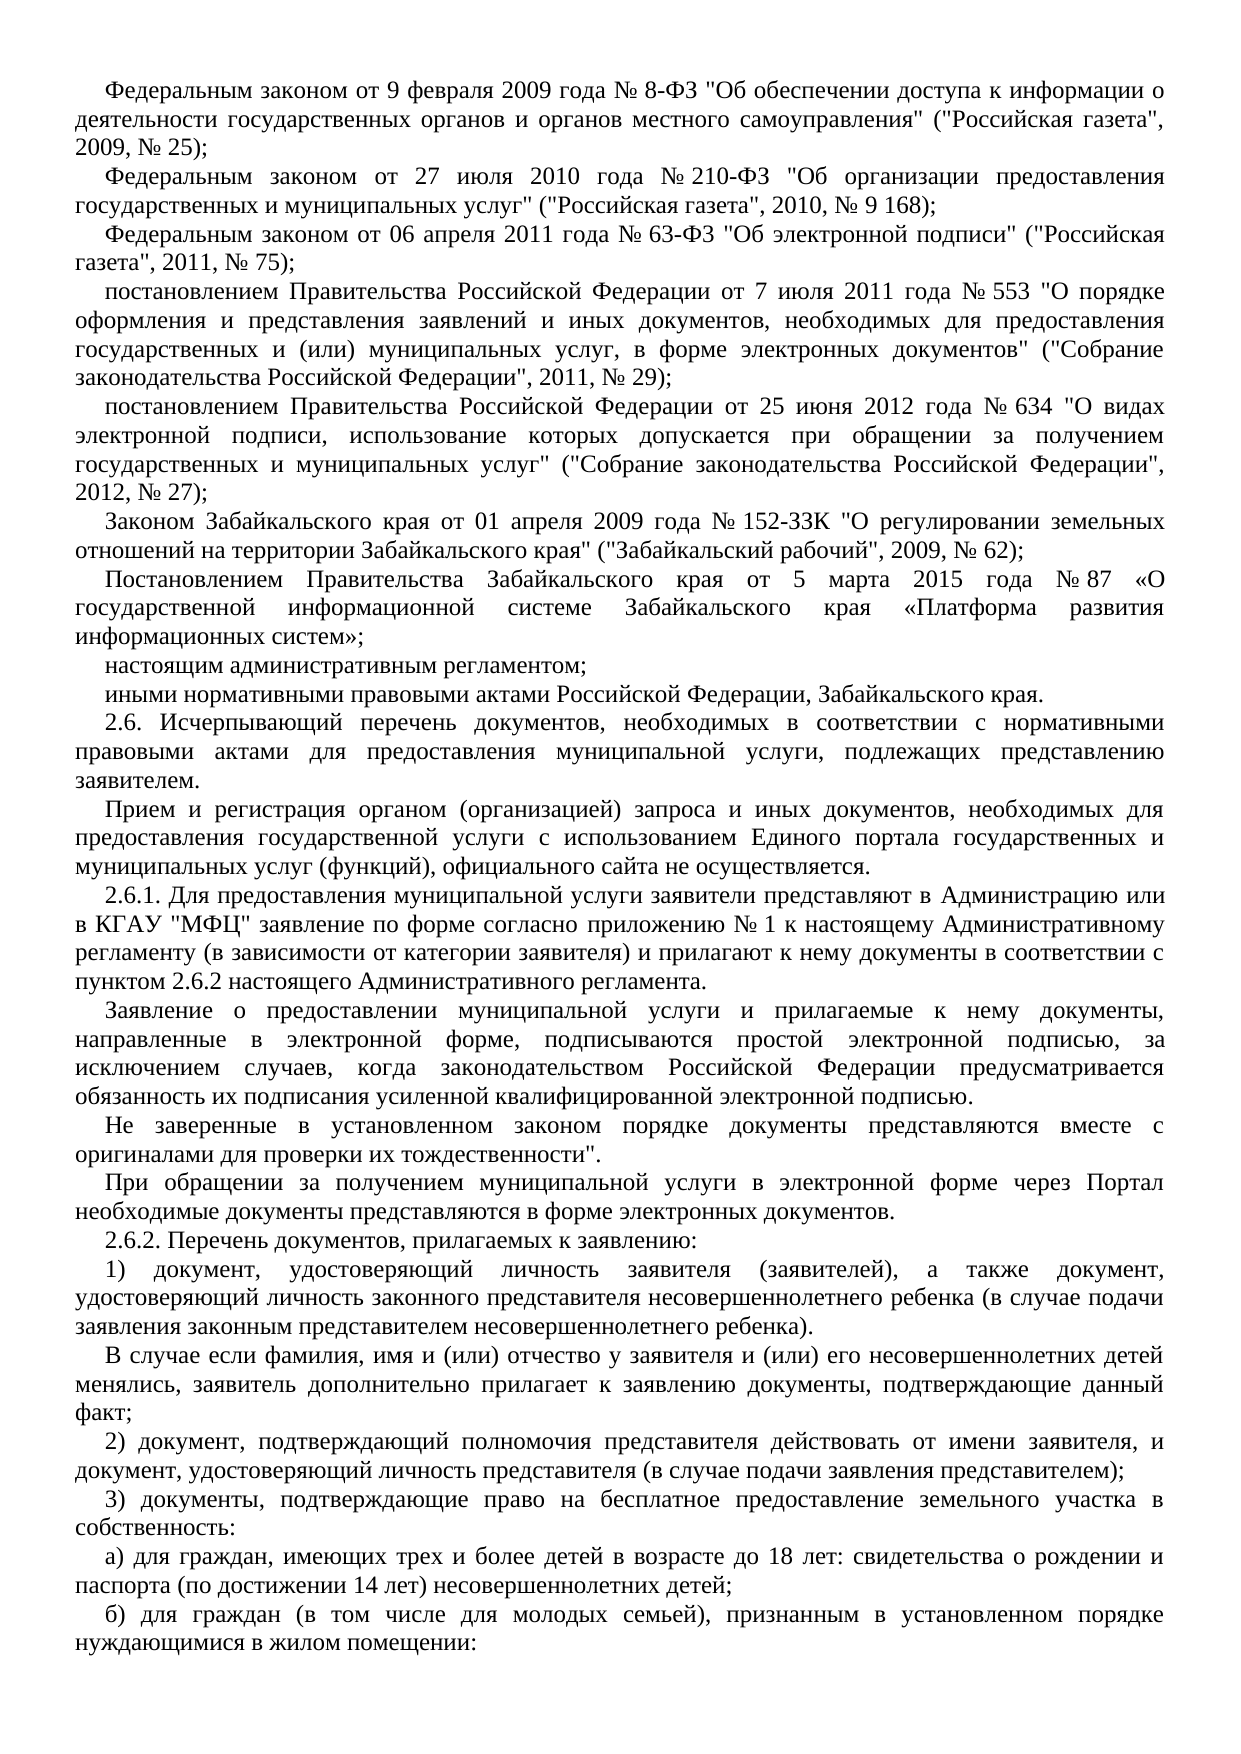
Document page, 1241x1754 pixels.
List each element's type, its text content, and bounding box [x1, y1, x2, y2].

text Федеральным законом от 27 июля 2010 года № 210-ФЗ "Об организации предоставления государственных и муниципальных услуг" ("Российская газета", 2010, № 9 168); [75, 161, 1165, 219]
text Федеральным законом от 06 апреля 2011 года № 63-Ф3 "Об электронной подписи" ("Российская газета", 2011, № 75); [75, 219, 1165, 276]
text Постановлением Правительства Забайкальского края от 5 марта 2015 года № 87 «О государственной информационной системе Забайкальского края «Платформа развития информационных систем»; [75, 564, 1165, 650]
text Заявление о предоставлении муниципальной услуги и прилагаемые к нему документы, направленные в электронной форме, подписываются простой электронной подписью, за исключением случаев, когда законодательством Российской Федерации предусматривается обязанность их подписания усиленной квалифицированной электронной подписью. [75, 995, 1165, 1110]
text При обращении за получением муниципальной услуги в электронной форме через Портал необходимые документы представляются в форме электронных документов. [75, 1167, 1165, 1225]
text иными нормативными правовыми актами Российской Федерации, Забайкальского края. [75, 679, 1165, 707]
text 3) документы, подтверждающие право на бесплатное предоставление земельного участка в собственность: [75, 1484, 1165, 1541]
text б) для граждан (в том числе для молодых семьей), признанным в установленном порядке нуждающимися в жилом помещении: [75, 1599, 1165, 1656]
text Законом Забайкальского края от 01 апреля 2009 года № 152-ЗЗК "О регулировании земельных отношений на территории Забайкальского края" ("Забайкальский рабочий", 2009, № 62); [75, 506, 1165, 564]
text 2.6. Исчерпывающий перечень документов, необходимых в соответствии с нормативными правовыми актами для предоставления муниципальной услуги, подлежащих представлению заявителем. [75, 707, 1165, 794]
text Прием и регистрация органом (организацией) запроса и иных документов, необходимых для предоставления государственной услуги с использованием Единого портала государственных и муниципальных услуг (функций), официального сайта не осуществляется. [75, 794, 1165, 880]
text постановлением Правительства Российской Федерации от 7 июля 2011 года № 553 "О порядке оформления и представления заявлений и иных документов, необходимых для предоставления государственных и (или) муниципальных услуг, в форме электронных документов" ("Собрание законодательства Российской Федерации", 2011, № 29); [75, 276, 1165, 391]
text а) для граждан, имеющих трех и более детей в возрасте до 18 лет: свидетельства о рождении и паспорта (по достижении 14 лет) несовершеннолетних детей; [75, 1541, 1165, 1599]
text 2.6.2. Перечень документов, прилагаемых к заявлению: [75, 1225, 1165, 1254]
text Не заверенные в установленном законом порядке документы представляются вместе с оригиналами для проверки их тождественности". [75, 1110, 1165, 1167]
text В случае если фамилия, имя и (или) отчество у заявителя и (или) его несовершеннолетних детей менялись, заявитель дополнительно прилагает к заявлению документы, подтверждающие данный факт; [75, 1340, 1165, 1426]
text Федеральным законом от 9 февраля 2009 года № 8-ФЗ "Об обеспечении доступа к информации о деятельности государственных органов и органов местного самоуправления" ("Российская газета", 2009, № 25); [75, 75, 1165, 161]
text постановлением Правительства Российской Федерации от 25 июня 2012 года № 634 "О видах электронной подписи, использование которых допускается при обращении за получением государственных и муниципальных услуг" ("Собрание законодательства Российской Федерации", 2012, № 27); [75, 391, 1165, 506]
text 2) документ, подтверждающий полномочия представителя действовать от имени заявителя, и документ, удостоверяющий личность представителя (в случае подачи заявления представителем); [75, 1426, 1165, 1484]
text настоящим административным регламентом; [75, 650, 1165, 679]
text 2.6.1. Для предоставления муниципальной услуги заявители представляют в Администрацию или в КГАУ "МФЦ" заявление по форме согласно приложению № 1 к настоящему Административному регламенту (в зависимости от категории заявителя) и прилагают к нему документы в соответствии с пунктом 2.6.2 настоящего Административного регламента. [75, 880, 1165, 995]
text 1) документ, удостоверяющий личность заявителя (заявителей), а также документ, удостоверяющий личность законного представителя несовершеннолетнего ребенка (в случае подачи заявления законным представителем несовершеннолетнего ребенка). [75, 1254, 1165, 1340]
